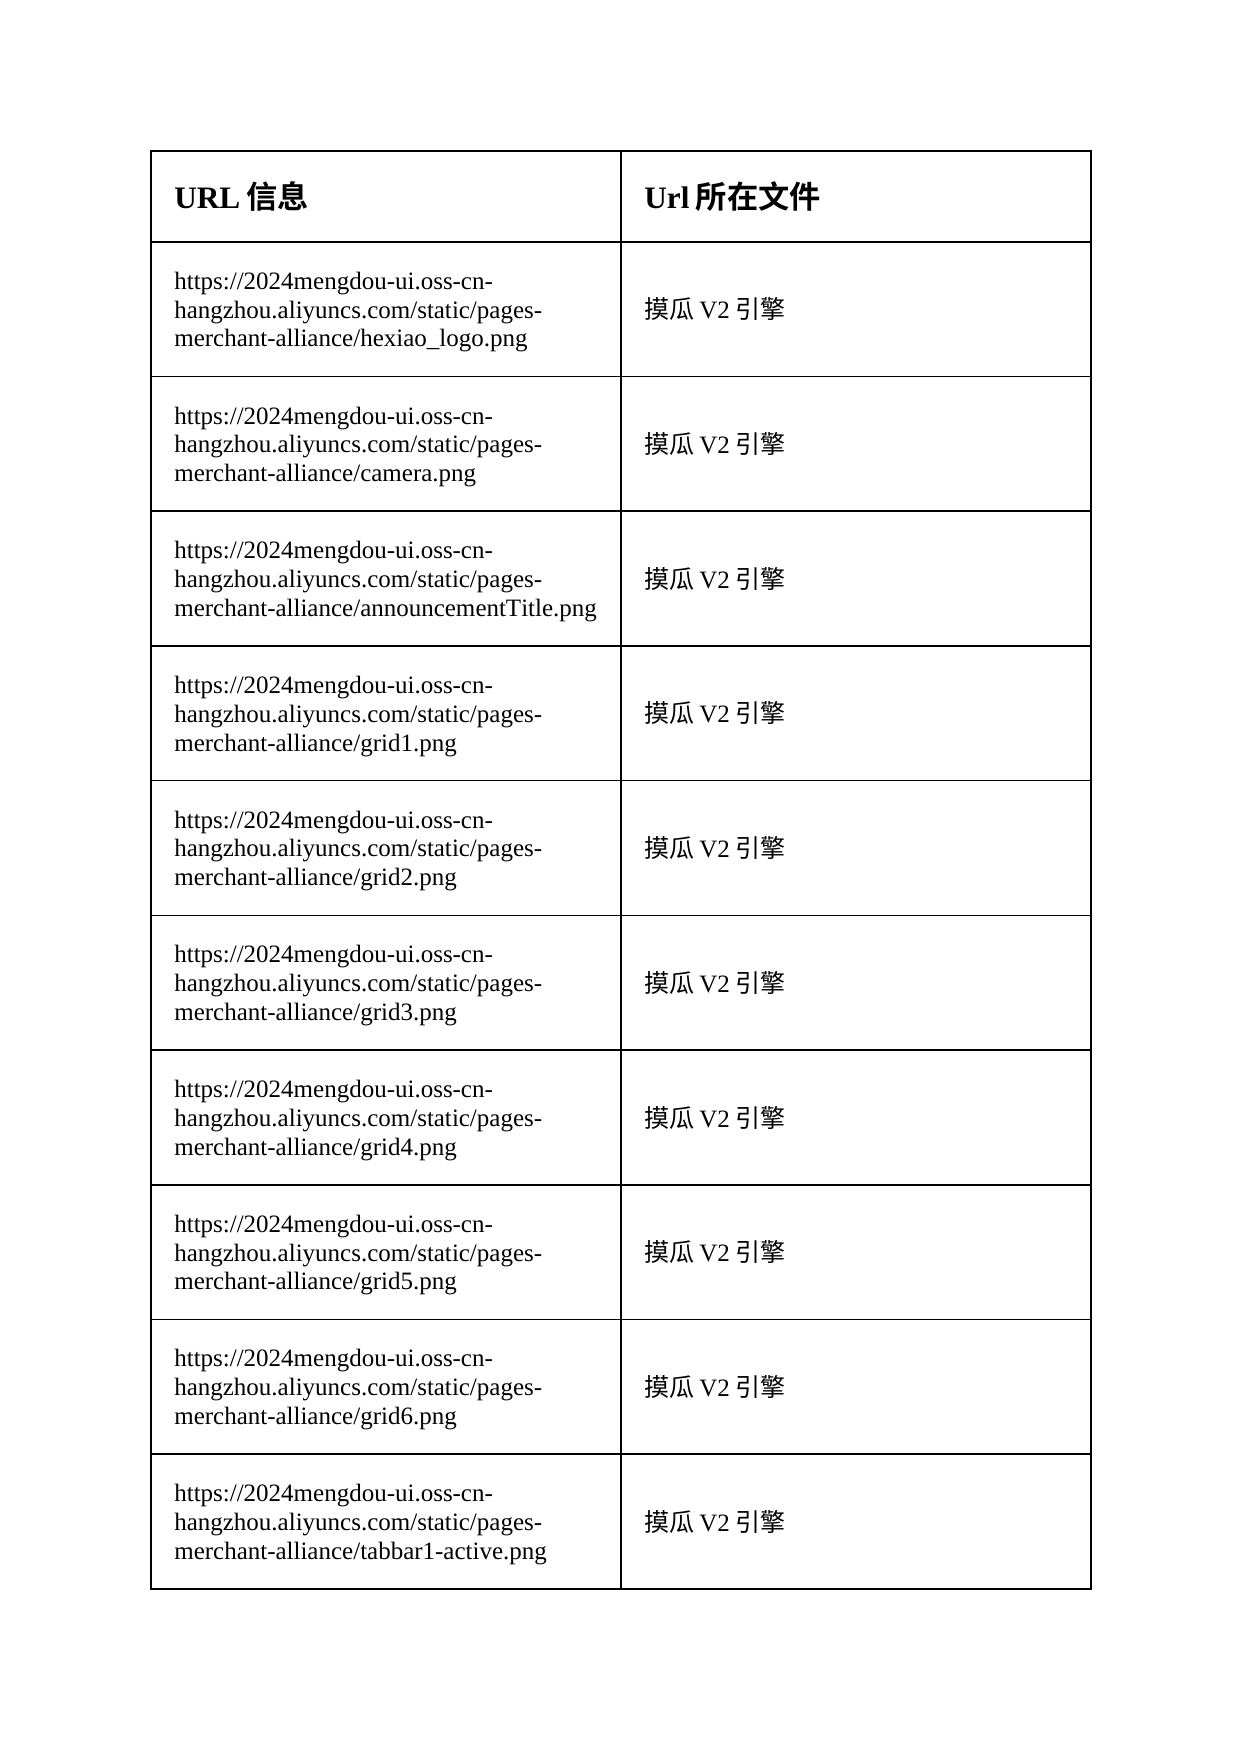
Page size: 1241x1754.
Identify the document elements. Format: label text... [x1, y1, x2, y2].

table_cell 摸瓜V2引擎 [622, 1455, 1090, 1588]
table_cell 摸瓜V2引擎 [622, 243, 1090, 376]
table_cell 摸瓜V2引擎 [622, 916, 1090, 1049]
table_cell https://2024mengdou-ui.oss-cn-hangzhou.aliyuncs.com/static/pages-merchant-alliance/grid6.png [152, 1320, 620, 1453]
table_cell 摸瓜V2引擎 [622, 377, 1090, 510]
table_cell 摸瓜V2引擎 [622, 512, 1090, 645]
table_cell https://2024mengdou-ui.oss-cn-hangzhou.aliyuncs.com/static/pages-merchant-alliance/grid3.png [152, 916, 620, 1049]
table_cell https://2024mengdou-ui.oss-cn-hangzhou.aliyuncs.com/static/pages-merchant-alliance/grid5.png [152, 1186, 620, 1318]
table_cell 摸瓜V2引擎 [622, 1320, 1090, 1453]
table_cell https://2024mengdou-ui.oss-cn-hangzhou.aliyuncs.com/static/pages-merchant-alliance/hexiao_logo.png [152, 243, 620, 376]
table_cell https://2024mengdou-ui.oss-cn-hangzhou.aliyuncs.com/static/pages-merchant-alliance/grid1.png [152, 647, 620, 780]
table_cell 摸瓜V2引擎 [622, 1186, 1090, 1318]
table_header URL信息 [152, 152, 620, 241]
table_header Url所在文件 [622, 152, 1090, 241]
table_cell https://2024mengdou-ui.oss-cn-hangzhou.aliyuncs.com/static/pages-merchant-alliance/camera.png [152, 377, 620, 510]
table_cell https://2024mengdou-ui.oss-cn-hangzhou.aliyuncs.com/static/pages-merchant-alliance/tabbar1-active.png [152, 1455, 620, 1588]
table_cell https://2024mengdou-ui.oss-cn-hangzhou.aliyuncs.com/static/pages-merchant-alliance/grid2.png [152, 781, 620, 914]
table_cell 摸瓜V2引擎 [622, 781, 1090, 914]
table_cell https://2024mengdou-ui.oss-cn-hangzhou.aliyuncs.com/static/pages-merchant-alliance/grid4.png [152, 1051, 620, 1184]
table_cell 摸瓜V2引擎 [622, 1051, 1090, 1184]
table_cell 摸瓜V2引擎 [622, 647, 1090, 780]
table_cell https://2024mengdou-ui.oss-cn-hangzhou.aliyuncs.com/static/pages-merchant-alliance/announcementTitle.png [152, 512, 620, 645]
